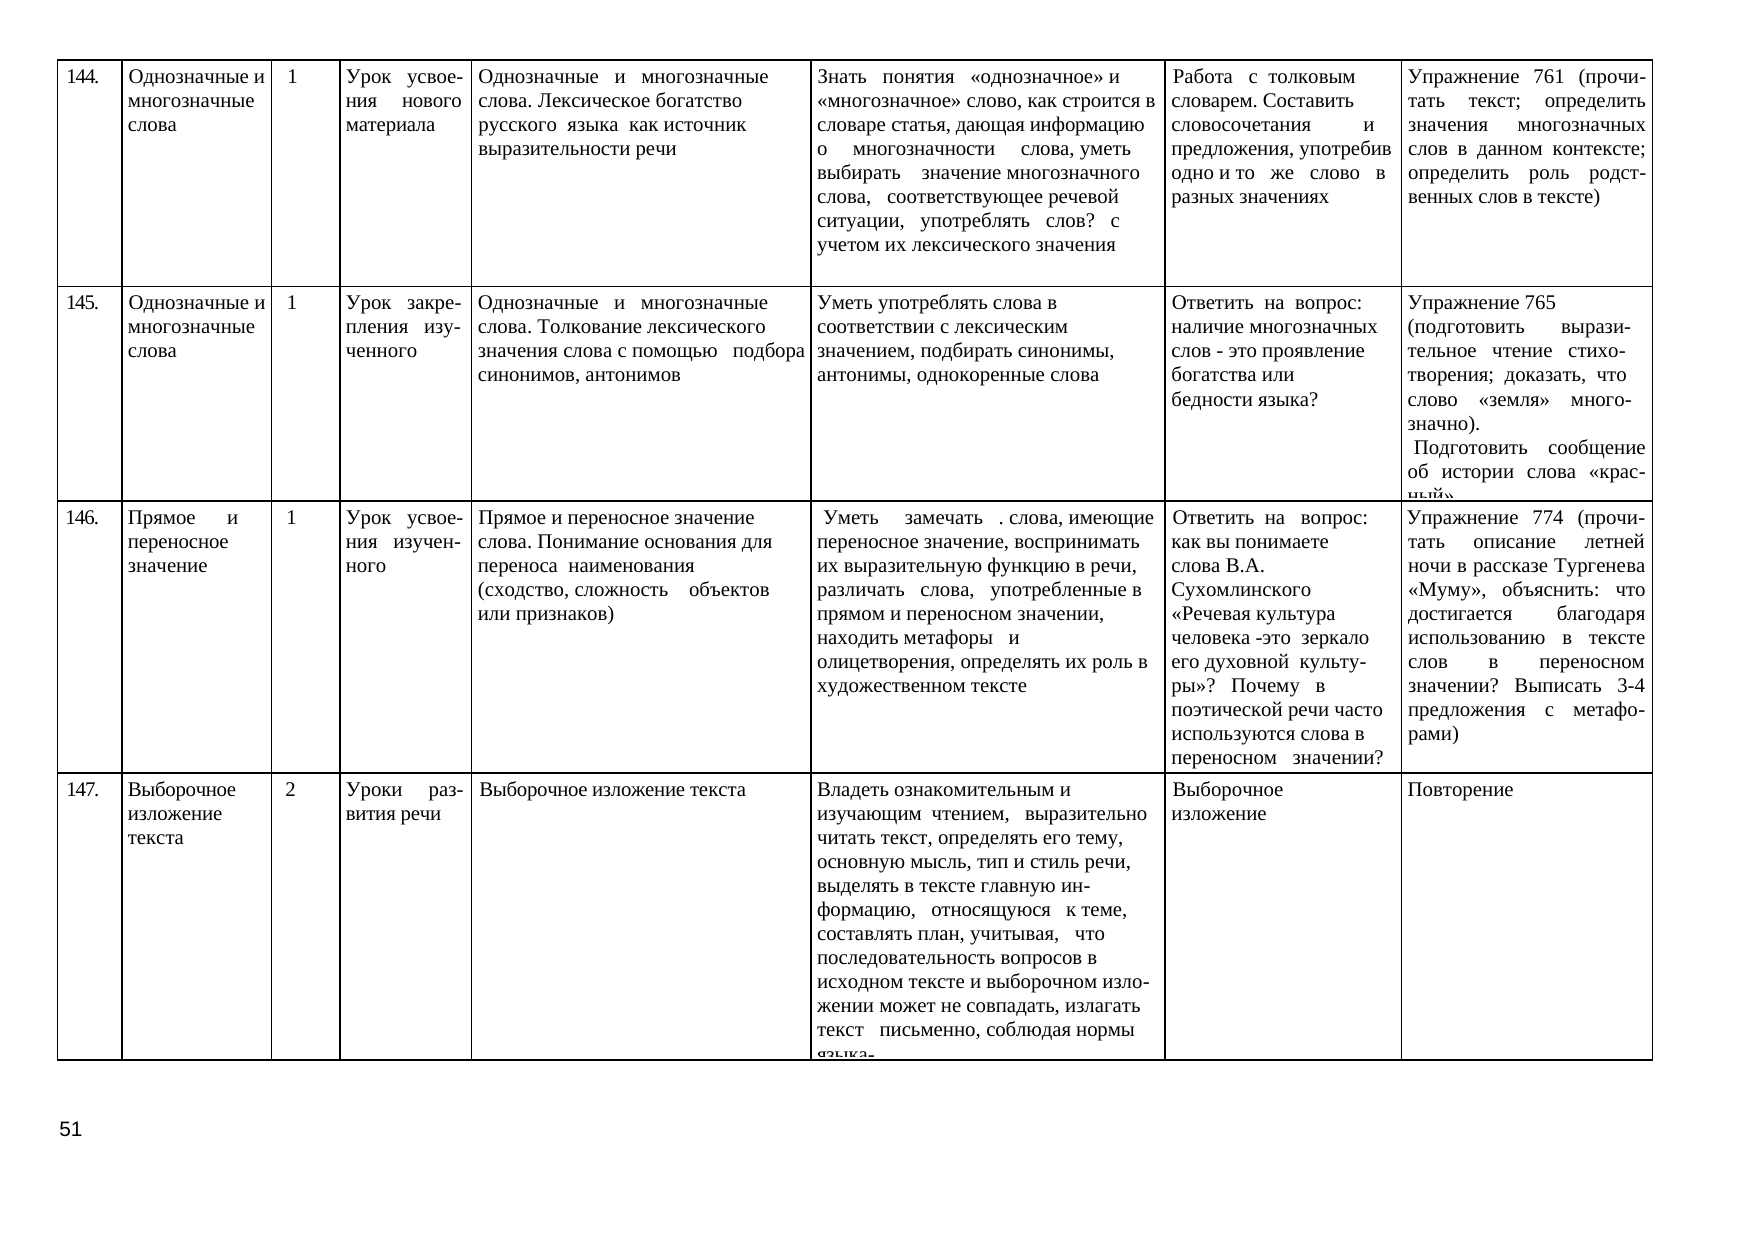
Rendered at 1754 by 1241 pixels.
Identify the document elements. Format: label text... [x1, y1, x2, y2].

table_cell Выборочное изложение текста [472, 774, 810, 1059]
table_cell Упражнение 774 (прочитать описание летней ночи в рассказе Тургенева «Муму», объяснить: что достигается благодаря использованию в тексте слов в переносном значении? Выписать 3-4 предложения с метафорами) [1402, 502, 1652, 772]
table_cell Выборочное изложение текста [123, 774, 271, 1059]
table_cell Выборочное изложение [1166, 774, 1401, 1059]
table_cell Упражнение 765 (подготовить выразительное чтение стихотворения; доказать, что слово «земля» многозначно). Подготовить сообщение об истории слова «красный» [1402, 287, 1652, 500]
table_cell 147. [58, 774, 121, 1059]
table_cell 2 [272, 774, 339, 1059]
table_cell Урок закрепления изученного [341, 287, 471, 500]
table_header Урок усвоения нового материала [341, 61, 471, 286]
table_cell Ответить на вопрос: как вы понимаете слова В.А. Сухомлинского «Речевая культура человека -это зеркало его духовной культуры»? Почему в поэтической речи часто используются слова в переносном значении? [1166, 502, 1401, 772]
table_cell 1 [272, 502, 339, 772]
table_header Однозначные и многозначные слова. Лексическое богатство русского языка как источник выразительности речи [472, 61, 810, 286]
table_cell Прямое и переносное значение [123, 502, 271, 772]
table_cell Повторение [1402, 774, 1652, 1059]
table_header 1 [272, 61, 339, 286]
table_header Однозначные и многозначные слова [123, 61, 271, 286]
table_cell Уроки развития речи [341, 774, 471, 1059]
table_cell 1 [272, 287, 339, 500]
table_cell Урок усвоения изученного [341, 502, 471, 772]
table_cell Уметь замечать . слова, имеющие переносное значение, воспринимать их выразительную функцию в речи, различать слова, употребленные в прямом и переносном значении, находить метафоры и олицетворения, определять их роль в художественном тексте [812, 502, 1164, 772]
table_cell 146. [58, 502, 121, 772]
table_cell Прямое и переносное значение слова. Понимание основания для переноса наименования (сходство, сложность объектов или признаков) [472, 502, 810, 772]
table_cell Уметь употреблять слова в соответствии с лексическим значением, подбирать синонимы, антонимы, однокоренные слова [812, 287, 1164, 500]
table_header Упражнение 761 (прочитать текст; определить значения многозначных слов в данном контексте; определить роль родственных слов в тексте) [1402, 61, 1652, 286]
table_header 144. [58, 61, 121, 286]
table_cell Владеть ознакомительным и изучающим чтением, выразительно читать текст, определять его тему, основную мысль, тип и стиль речи, выделять в тексте главную информацию, относящуюся к теме, составлять план, учитывая, что последовательность вопросов в исходном тексте и выборочном изложении может не совпадать, излагать текст письменно, соблюдая нормы языка- [812, 774, 1164, 1059]
table_cell Однозначные и многозначные слова. Толкование лексического значения слова с помощью подбора синонимов, антонимов [472, 287, 810, 500]
table_cell Однозначные и многозначные слова [123, 287, 271, 500]
table_cell Ответить на вопрос: наличие многозначных слов - это проявление богатства или бедности языка? [1166, 287, 1401, 500]
table_header Работа с толковым словарем. Составить словосочетания и предложения, употребив одно и то же слово в разных значениях [1166, 61, 1401, 286]
table_header Знать понятия «однозначное» и «многозначное» слово, как строится в словаре статья, дающая информацию о многозначности слова, уметь выбирать значение многозначного слова, соответствующее речевой ситуации, употреблять слов? с учетом их лексического значения [812, 61, 1164, 286]
table_cell 145. [58, 287, 121, 500]
